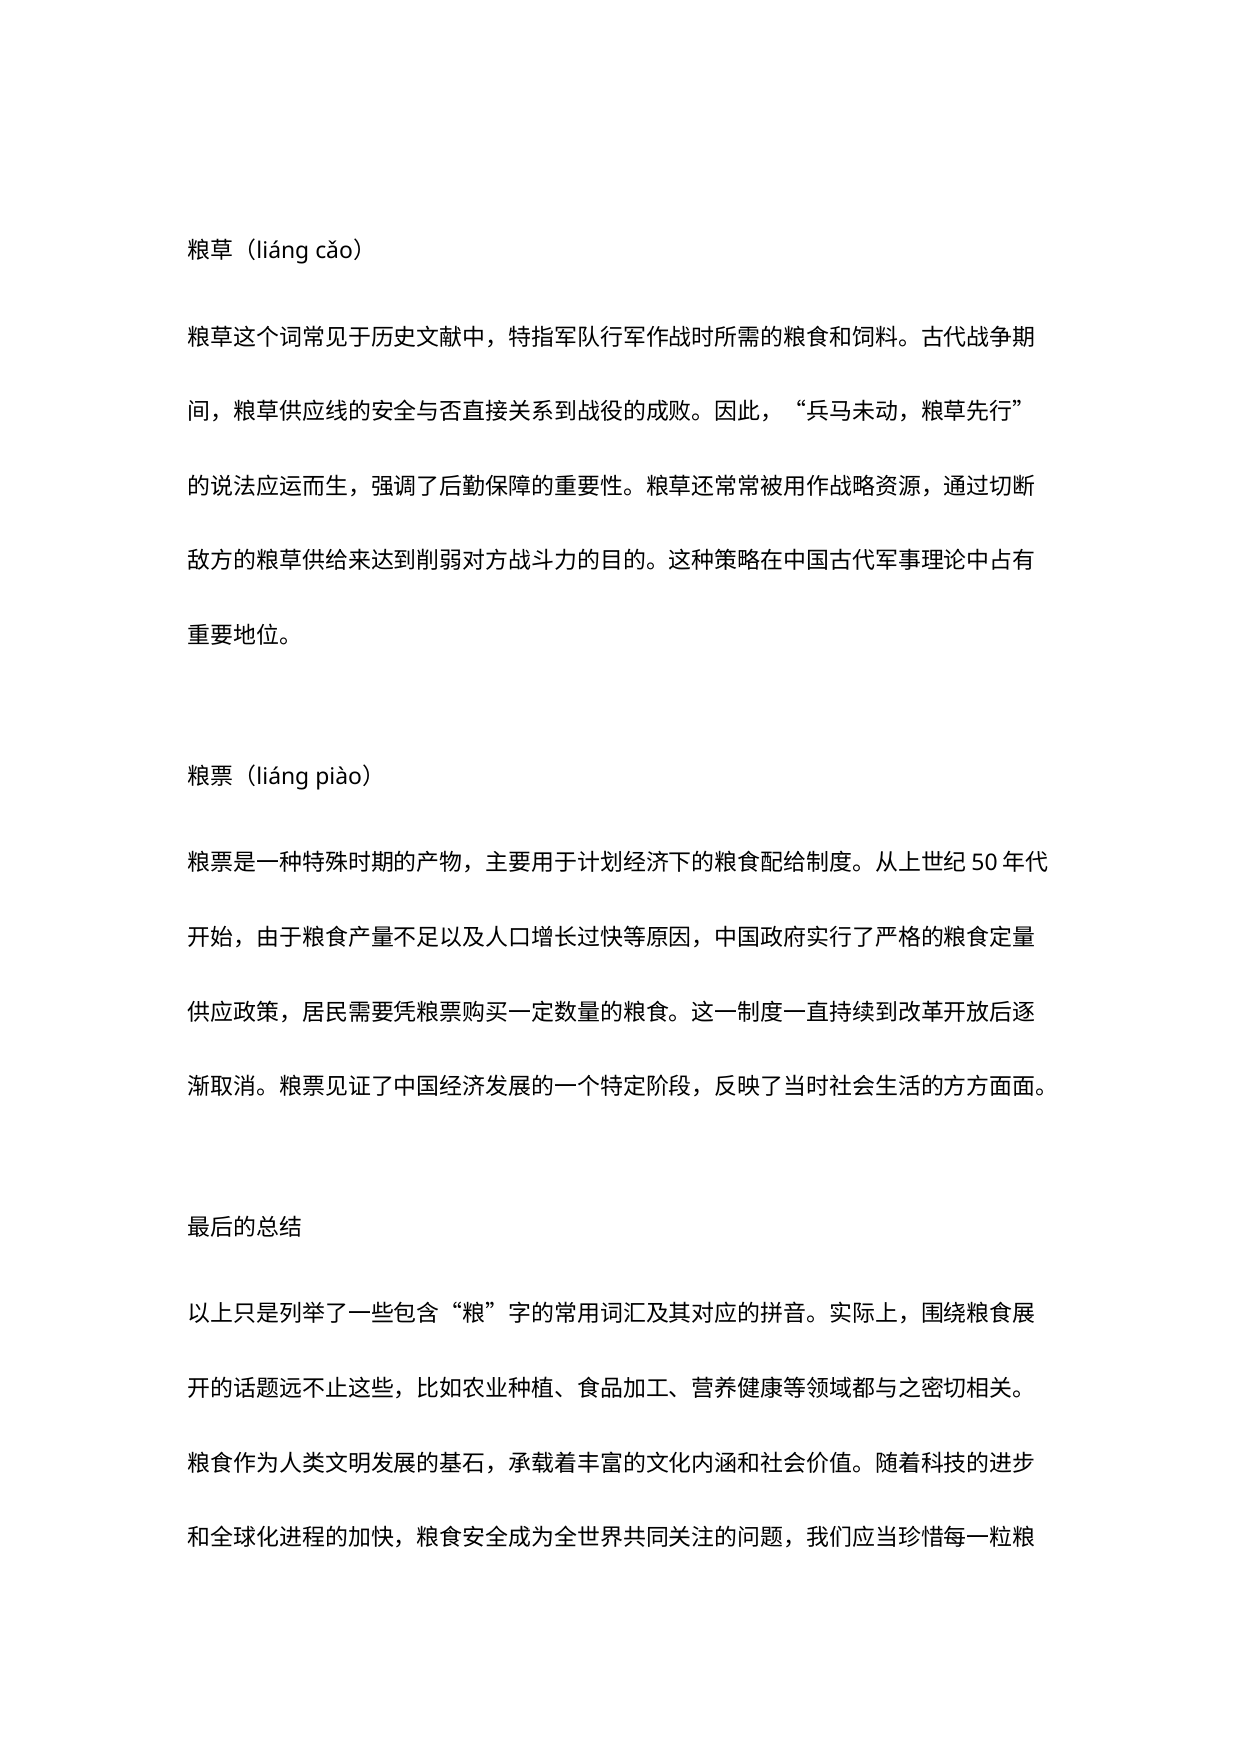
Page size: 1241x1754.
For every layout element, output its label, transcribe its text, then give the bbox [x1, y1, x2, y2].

text 最后的总结 [187, 1193, 1053, 1258]
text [187, 1279, 1053, 1568]
text 粮草（liáng cǎo） [187, 216, 1053, 281]
text 粮票（liáng piào） [187, 742, 1053, 807]
text 粮草这个词常见于历史文献中，特指军队行军作战时所需的粮食和饲料。古代战争期间，粮草供应线的安全与否直接关系到战役的成败。因此，“兵马未动，粮草先行”的说法应运而生，强调了后勤保障的重要性。粮草还常常被用作战略资源，通过切断敌方的粮草供给来达到削弱对方战斗力的目的。这种策略在中国古代军事理论中占有重要地位。 [187, 302, 1053, 666]
text 粮票是一种特殊时期的产物，主要用于计划经济下的粮食配给制度。从上世纪50年代开始，由于粮食产量不足以及人口增长过快等原因，中国政府实行了严格的粮食定量供应政策，居民需要凭粮票购买一定数量的粮食。这一制度一直持续到改革开放后逐渐取消。粮票见证了中国经济发展的一个特定阶段，反映了当时社会生活的方方面面。 [187, 828, 1053, 1117]
